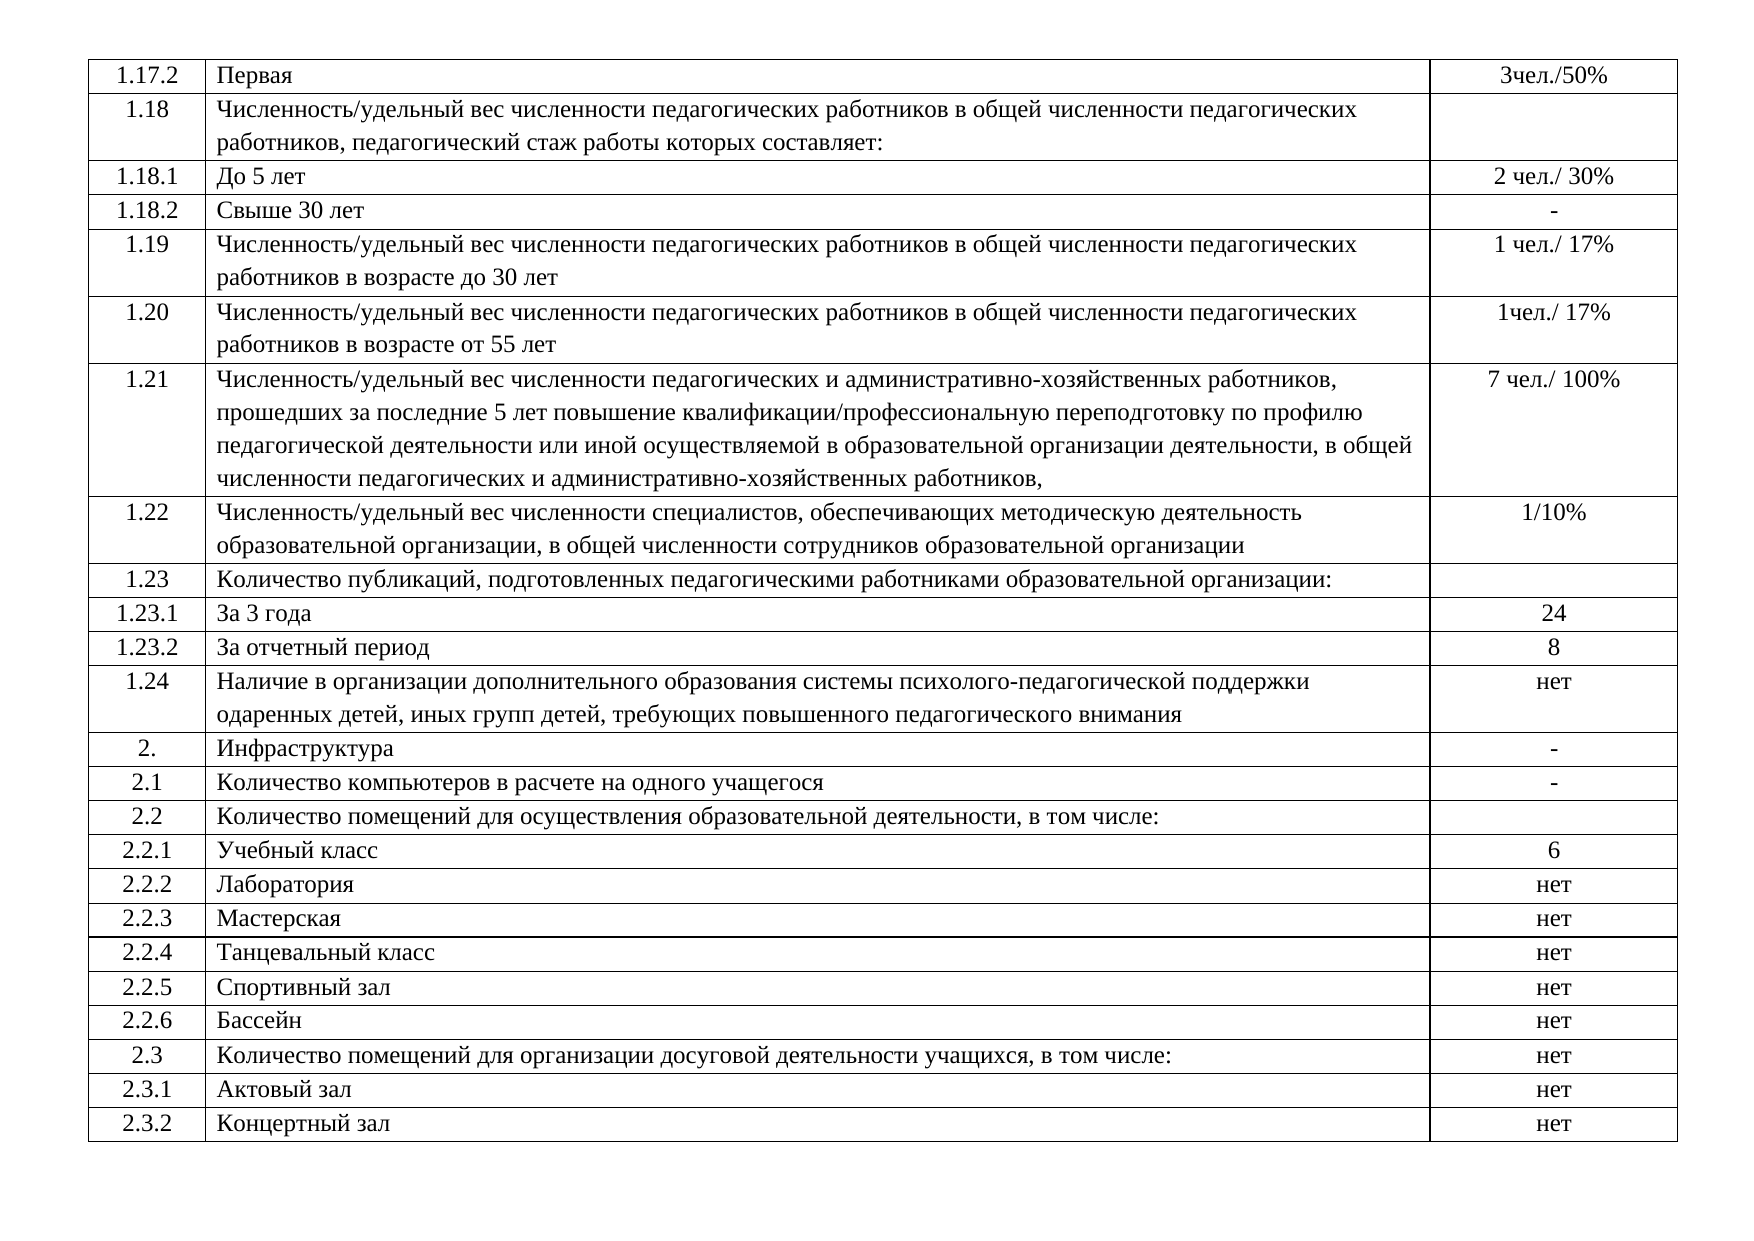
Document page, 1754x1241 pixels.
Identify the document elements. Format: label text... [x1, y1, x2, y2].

table_cell - [1431, 767, 1677, 800]
table_cell 1.17.2 [89, 60, 205, 93]
table_cell Свыше 30 лет [206, 195, 1429, 228]
table_cell нет [1431, 938, 1677, 971]
table_cell Мастерская [206, 904, 1429, 936]
table_cell 2.2.2 [89, 869, 205, 902]
table_cell Концертный зал [206, 1108, 1429, 1141]
table_cell 3чел./50% [1431, 60, 1677, 93]
table_cell нет [1431, 972, 1677, 1004]
table_cell 2.2 [89, 801, 205, 834]
table_cell 1чел./ 17% [1431, 297, 1677, 363]
table_cell 1.20 [89, 297, 205, 363]
table_cell Численность/удельный вес численности педагогических работников в общей численности педагогических работников в возрасте до 30 лет [206, 230, 1429, 296]
table_cell Количество компьютеров в расчете на одного учащегося [206, 767, 1429, 800]
table_cell 1.19 [89, 230, 205, 296]
table_cell Танцевальный класс [206, 938, 1429, 971]
table_cell 7 чел./ 100% [1431, 364, 1677, 496]
table_cell 1/10% [1431, 497, 1677, 563]
table_cell 1.22 [89, 497, 205, 563]
table_cell 1.18.2 [89, 195, 205, 228]
table_cell 1.23 [89, 564, 205, 597]
table_cell 2.2.5 [89, 972, 205, 1004]
table_cell 2.3 [89, 1040, 205, 1073]
table_cell 2 чел./ 30% [1431, 161, 1677, 194]
table_cell Спортивный зал [206, 972, 1429, 1004]
table_cell нет [1431, 1006, 1677, 1039]
table_cell 24 [1431, 598, 1677, 631]
table_cell нет [1431, 1040, 1677, 1073]
table_cell За 3 года [206, 598, 1429, 631]
table_cell - [1431, 195, 1677, 228]
table_cell Численность/удельный вес численности педагогических работников в общей численности педагогических работников, педагогический стаж работы которых составляет: [206, 94, 1429, 160]
table_cell 1.23.1 [89, 598, 205, 631]
table_cell Численность/удельный вес численности педагогических и административно-хозяйственных работников, прошедших за последние 5 лет повышение квалификации/профессиональную переподготовку по профилю педагогической деятельности или иной осуществляемой в образовательной организации деятельности, в общей численности педагогических и административно-хозяйственных работников, [206, 364, 1429, 496]
table_cell Наличие в организации дополнительного образования системы психолого-педагогической поддержки одаренных детей, иных групп детей, требующих повышенного педагогического внимания [206, 666, 1429, 732]
table_cell 2. [89, 733, 205, 766]
table_cell 2.3.1 [89, 1074, 205, 1107]
table_cell [1431, 564, 1677, 597]
table_cell Лаборатория [206, 869, 1429, 902]
table_cell Инфраструктура [206, 733, 1429, 766]
table_cell До 5 лет [206, 161, 1429, 194]
table_cell 1 чел./ 17% [1431, 230, 1677, 296]
table_cell нет [1431, 1108, 1677, 1141]
table_cell 2.1 [89, 767, 205, 800]
table_cell 1.21 [89, 364, 205, 496]
table_cell [1431, 94, 1677, 160]
table_cell нет [1431, 869, 1677, 902]
table_cell 1.23.2 [89, 632, 205, 665]
table_cell Актовый зал [206, 1074, 1429, 1107]
table_cell 2.3.2 [89, 1108, 205, 1141]
table_cell Учебный класс [206, 835, 1429, 868]
table_cell Количество помещений для организации досуговой деятельности учащихся, в том числе: [206, 1040, 1429, 1073]
table_cell 2.2.1 [89, 835, 205, 868]
table_cell нет [1431, 904, 1677, 936]
table_cell 2.2.4 [89, 938, 205, 971]
table_cell 2.2.6 [89, 1006, 205, 1039]
table_cell 1.18 [89, 94, 205, 160]
table_cell Первая [206, 60, 1429, 93]
table_cell Бассейн [206, 1006, 1429, 1039]
table_cell [1431, 801, 1677, 834]
table_cell Количество публикаций, подготовленных педагогическими работниками образовательной организации: [206, 564, 1429, 597]
table_cell 2.2.3 [89, 904, 205, 936]
table_cell нет [1431, 1074, 1677, 1107]
table_cell - [1431, 733, 1677, 766]
table_cell 6 [1431, 835, 1677, 868]
table_cell За отчетный период [206, 632, 1429, 665]
table_cell нет [1431, 666, 1677, 732]
table_cell Численность/удельный вес численности специалистов, обеспечивающих методическую деятельность образовательной организации, в общей численности сотрудников образовательной организации [206, 497, 1429, 563]
table_cell 8 [1431, 632, 1677, 665]
table_cell Количество помещений для осуществления образовательной деятельности, в том числе: [206, 801, 1429, 834]
table_cell Численность/удельный вес численности педагогических работников в общей численности педагогических работников в возрасте от 55 лет [206, 297, 1429, 363]
table_cell 1.18.1 [89, 161, 205, 194]
table_cell 1.24 [89, 666, 205, 732]
